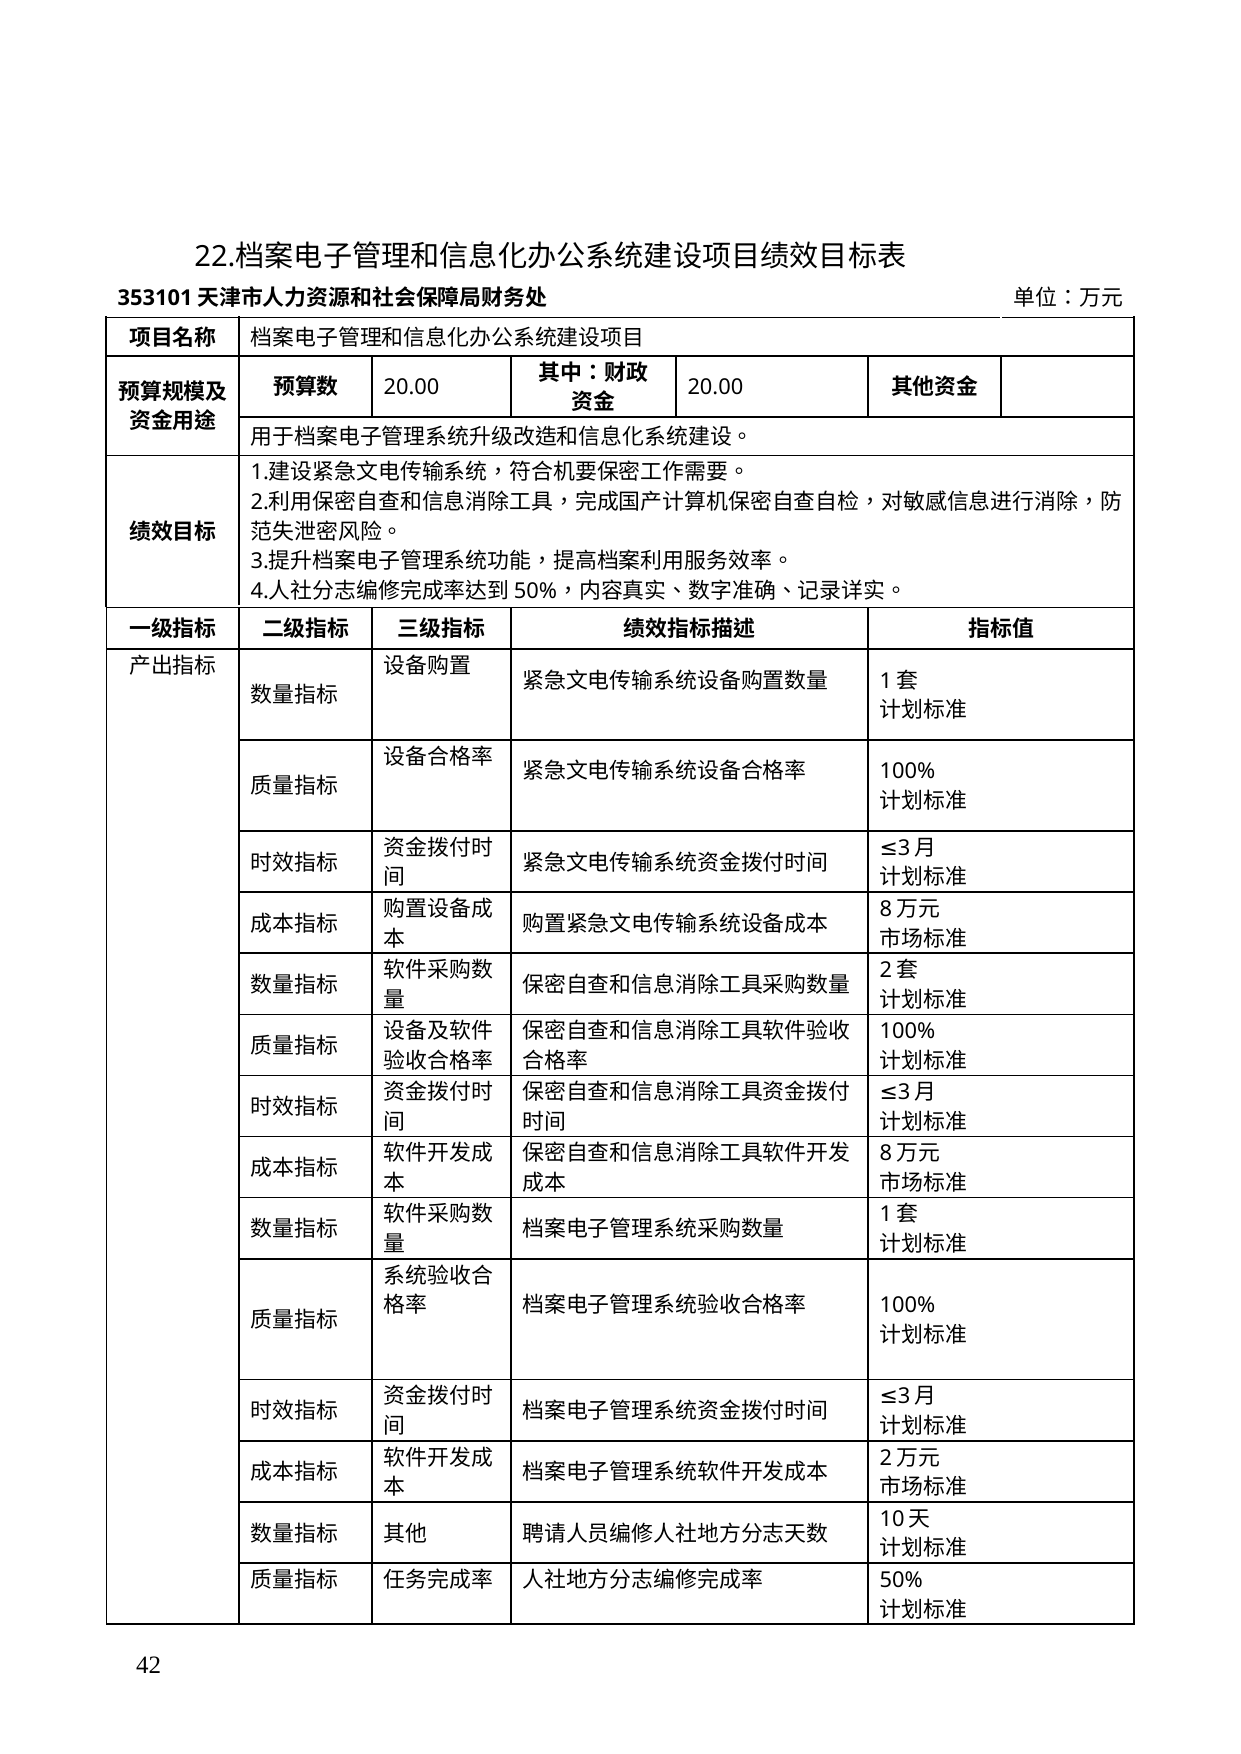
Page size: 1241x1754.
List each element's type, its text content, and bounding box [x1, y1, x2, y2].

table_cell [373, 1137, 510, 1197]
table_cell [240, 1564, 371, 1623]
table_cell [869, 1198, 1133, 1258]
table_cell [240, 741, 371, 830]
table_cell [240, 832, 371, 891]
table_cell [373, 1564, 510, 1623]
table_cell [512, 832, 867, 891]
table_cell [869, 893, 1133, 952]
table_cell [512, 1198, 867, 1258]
text 22.档案电子管理和信息化办公系统建设项目绩效目标表 [136, 235, 1104, 275]
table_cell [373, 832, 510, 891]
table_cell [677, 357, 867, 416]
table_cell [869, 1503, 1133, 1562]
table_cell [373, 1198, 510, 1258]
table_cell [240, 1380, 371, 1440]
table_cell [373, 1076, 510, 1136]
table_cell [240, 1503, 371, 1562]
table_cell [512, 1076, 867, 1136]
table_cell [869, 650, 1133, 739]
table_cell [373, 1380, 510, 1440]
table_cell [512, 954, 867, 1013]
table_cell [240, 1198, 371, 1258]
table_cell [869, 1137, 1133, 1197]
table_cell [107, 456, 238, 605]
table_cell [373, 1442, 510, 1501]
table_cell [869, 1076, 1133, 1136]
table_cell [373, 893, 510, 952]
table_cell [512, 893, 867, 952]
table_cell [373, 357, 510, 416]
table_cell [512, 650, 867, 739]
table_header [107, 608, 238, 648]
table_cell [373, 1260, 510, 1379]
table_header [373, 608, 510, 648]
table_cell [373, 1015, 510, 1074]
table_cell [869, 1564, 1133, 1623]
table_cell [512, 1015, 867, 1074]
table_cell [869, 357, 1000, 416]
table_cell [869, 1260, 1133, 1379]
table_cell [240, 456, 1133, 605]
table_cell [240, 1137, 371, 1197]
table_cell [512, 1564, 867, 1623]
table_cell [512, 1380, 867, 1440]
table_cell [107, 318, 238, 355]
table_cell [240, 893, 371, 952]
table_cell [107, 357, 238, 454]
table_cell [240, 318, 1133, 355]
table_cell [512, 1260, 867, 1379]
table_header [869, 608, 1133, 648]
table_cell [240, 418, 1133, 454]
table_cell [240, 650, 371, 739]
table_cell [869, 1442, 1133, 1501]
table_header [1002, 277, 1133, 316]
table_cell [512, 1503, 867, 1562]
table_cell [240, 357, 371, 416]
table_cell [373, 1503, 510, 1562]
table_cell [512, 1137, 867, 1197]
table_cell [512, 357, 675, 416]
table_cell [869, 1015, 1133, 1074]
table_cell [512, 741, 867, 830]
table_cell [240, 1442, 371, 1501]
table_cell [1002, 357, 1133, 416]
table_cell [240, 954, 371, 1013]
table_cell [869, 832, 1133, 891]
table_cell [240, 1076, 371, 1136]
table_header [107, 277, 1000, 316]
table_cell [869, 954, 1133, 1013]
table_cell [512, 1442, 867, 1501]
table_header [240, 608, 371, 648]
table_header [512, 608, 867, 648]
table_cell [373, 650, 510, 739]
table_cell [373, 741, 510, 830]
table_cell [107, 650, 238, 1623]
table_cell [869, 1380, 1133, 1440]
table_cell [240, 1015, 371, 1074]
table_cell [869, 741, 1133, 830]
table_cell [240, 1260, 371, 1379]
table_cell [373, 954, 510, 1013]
